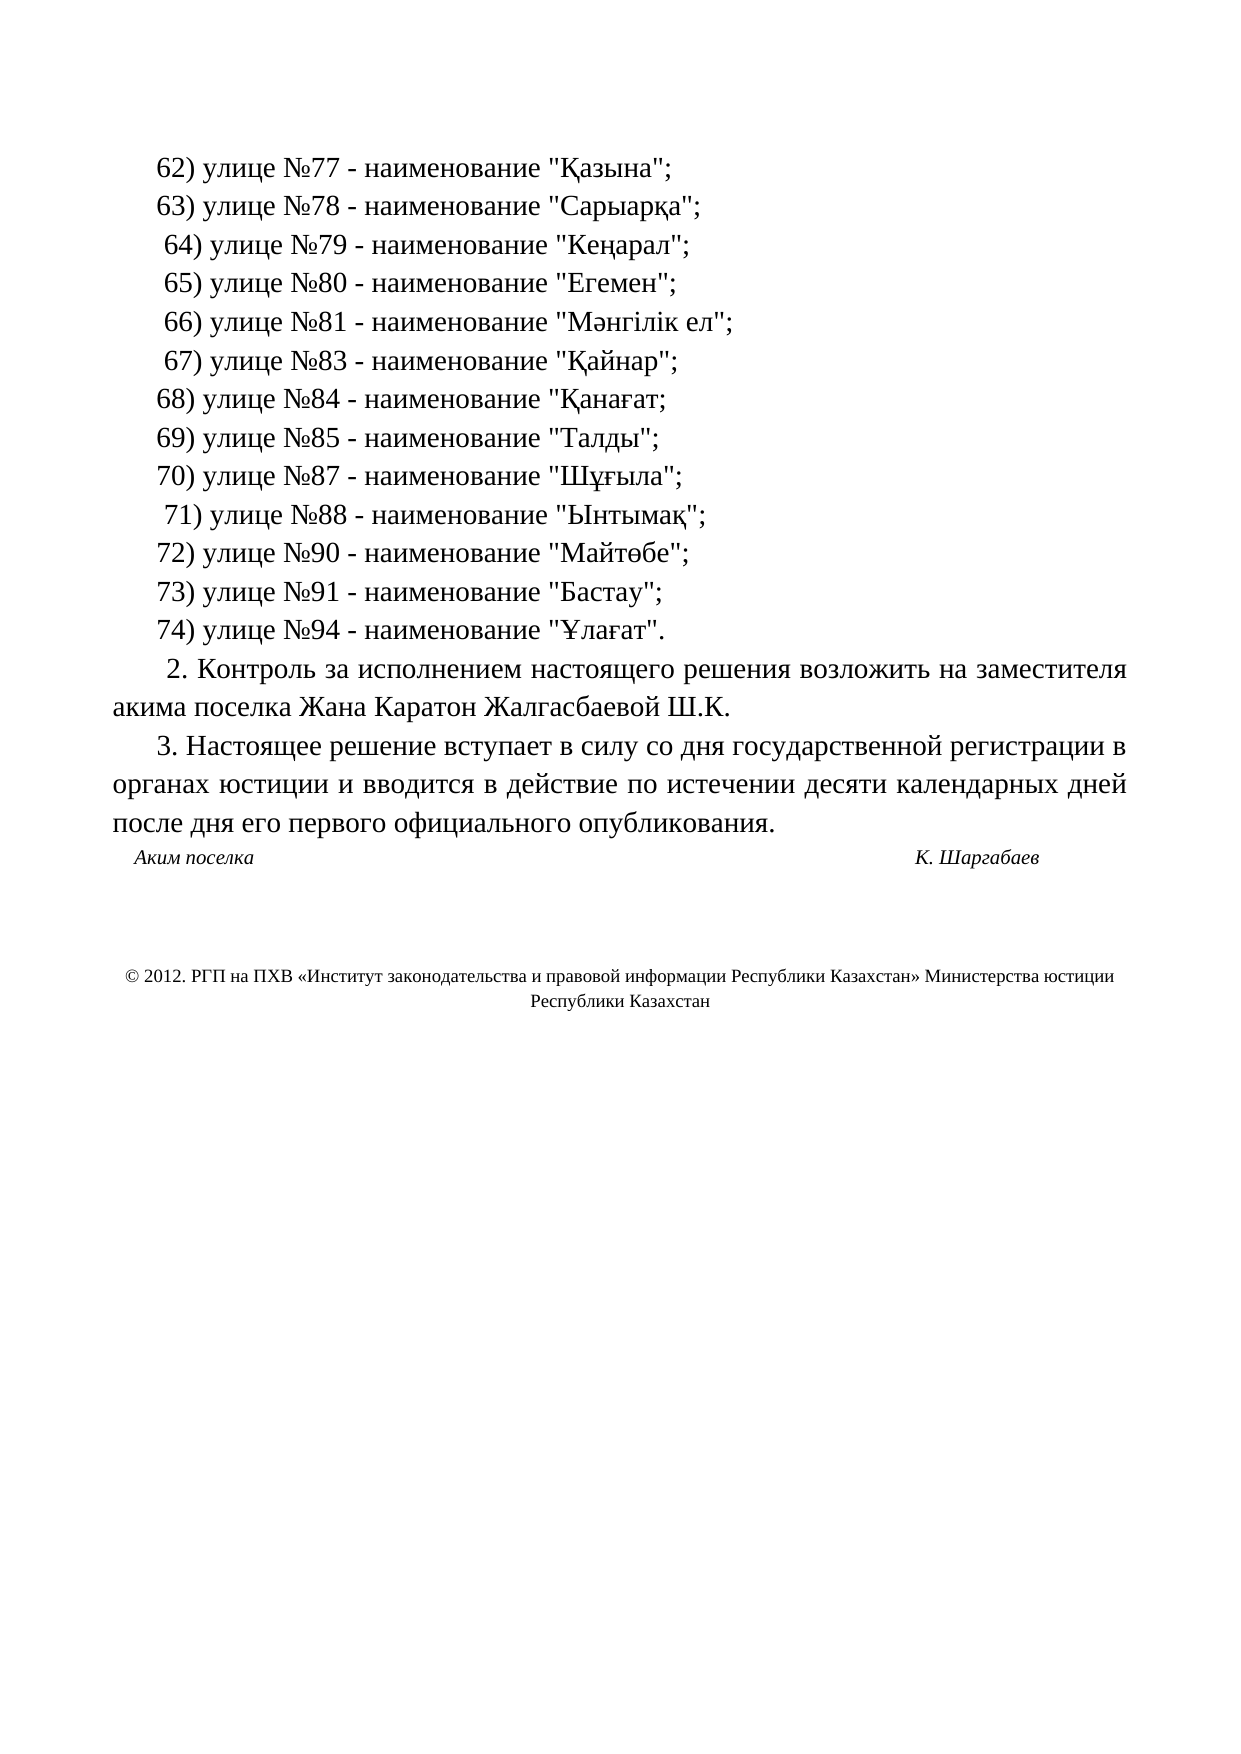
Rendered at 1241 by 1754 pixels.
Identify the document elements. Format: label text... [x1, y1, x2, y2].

text 2. Контроль за исполнением настоящего решения возложить на заместителя акима поселка Жана Каратон Жалгасбаевой Ш.К. [112, 651, 1128, 723]
text © 2012. РГП на ПХВ «Институт законодательства и правовой информации Республики Казахстан» Министерства юстиции Республики Казахстан [112, 965, 1128, 1012]
text 74) улице №94 - наименование "Ұлағат". [112, 612, 1128, 646]
text 67) улице №83 - наименование "Қайнар"; [112, 343, 1128, 376]
table_header Аким поселка [101, 844, 913, 875]
text 71) улице №88 - наименование "Ынтымақ"; [112, 497, 1128, 530]
text 69) улице №85 - наименование "Талды"; [112, 420, 1128, 453]
text 62) улице №77 - наименование "Қазына"; [112, 150, 1128, 183]
text 64) улице №79 - наименование "Кеңарал"; [112, 227, 1128, 261]
text 73) улице №91 - наименование "Бастау"; [112, 574, 1128, 607]
text 72) улице №90 - наименование "Майтөбе"; [112, 535, 1128, 569]
table_header К. Шаргабаев [913, 844, 1240, 875]
text 65) улице №80 - наименование "Егемен"; [112, 266, 1128, 299]
text 66) улице №81 - наименование "Мәнгілік ел"; [112, 304, 1128, 338]
text 68) улице №84 - наименование "Қанағат; [112, 381, 1128, 415]
text 70) улице №87 - наименование "Шұғыла"; [112, 458, 1128, 492]
text 63) улице №78 - наименование "Сарыарқа"; [112, 188, 1128, 222]
text 3. Настоящее решение вступает в силу со дня государственной регистрации в органах юстиции и вводится в действие по истечении десяти календарных дней после дня его первого официального опубликования. [112, 728, 1128, 839]
